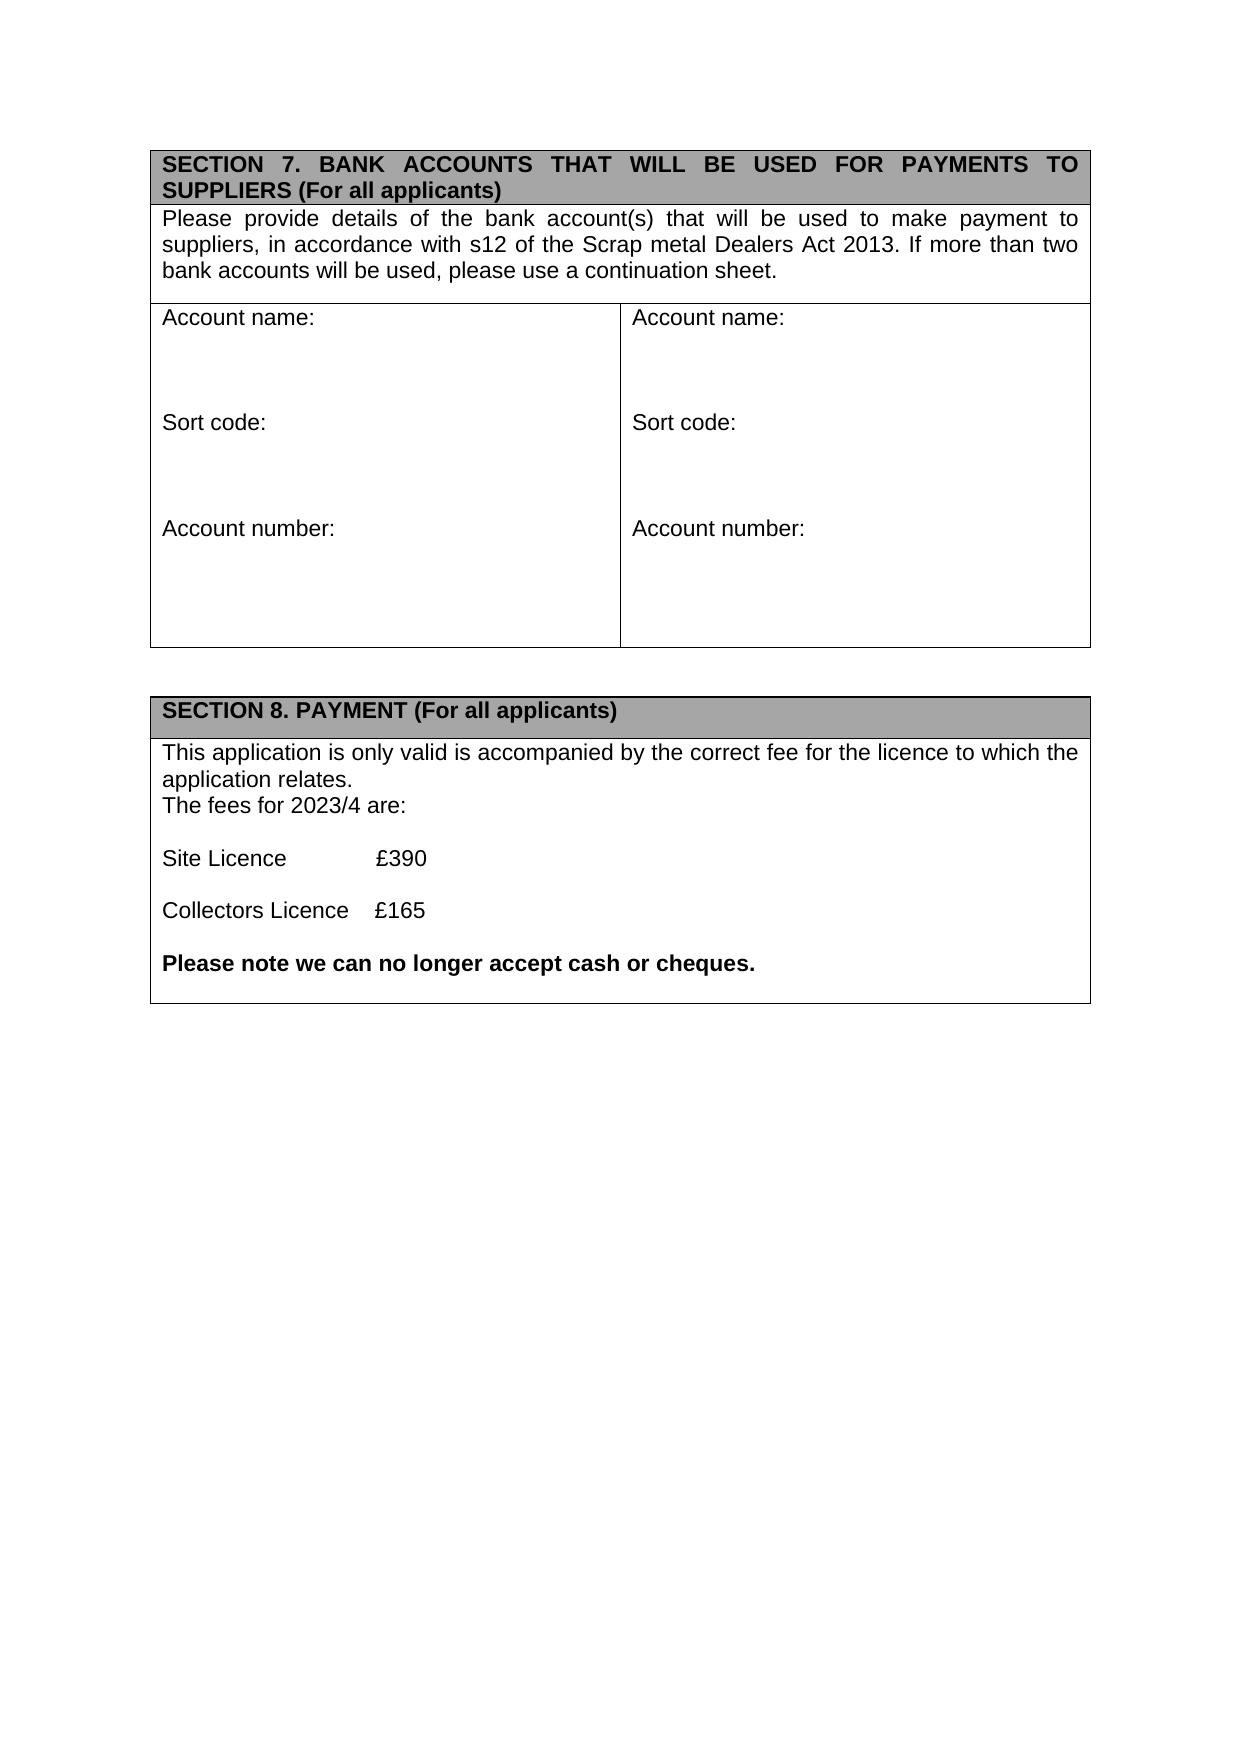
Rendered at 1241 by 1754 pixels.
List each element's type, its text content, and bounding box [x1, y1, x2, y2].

table_header SECTION 8. PAYMENT (For all applicants) [151, 698, 1090, 738]
table_cell Account name: Sort code: Account number: [621, 304, 1090, 647]
table_header SECTION 7. BANK ACCOUNTS THAT WILL BE USED FOR PAYMENTS TO SUPPLIERS (For all applicants) [151, 151, 1090, 204]
table_cell Account name: Sort code: Account number: [151, 304, 620, 647]
table_cell This application is only valid is accompanied by the correct fee for the licence to which the application relates. The fees for 2023/4 are: Site Licence £390 Collectors Licence £165 Please note we can no longer accept cash or cheques. [151, 739, 1090, 1003]
table_cell Please provide details of the bank account(s) that will be used to make payment to suppliers, in accordance with s12 of the Scrap metal Dealers Act 2013. If more than two bank accounts will be used, please use a continuation sheet. [151, 205, 1090, 303]
